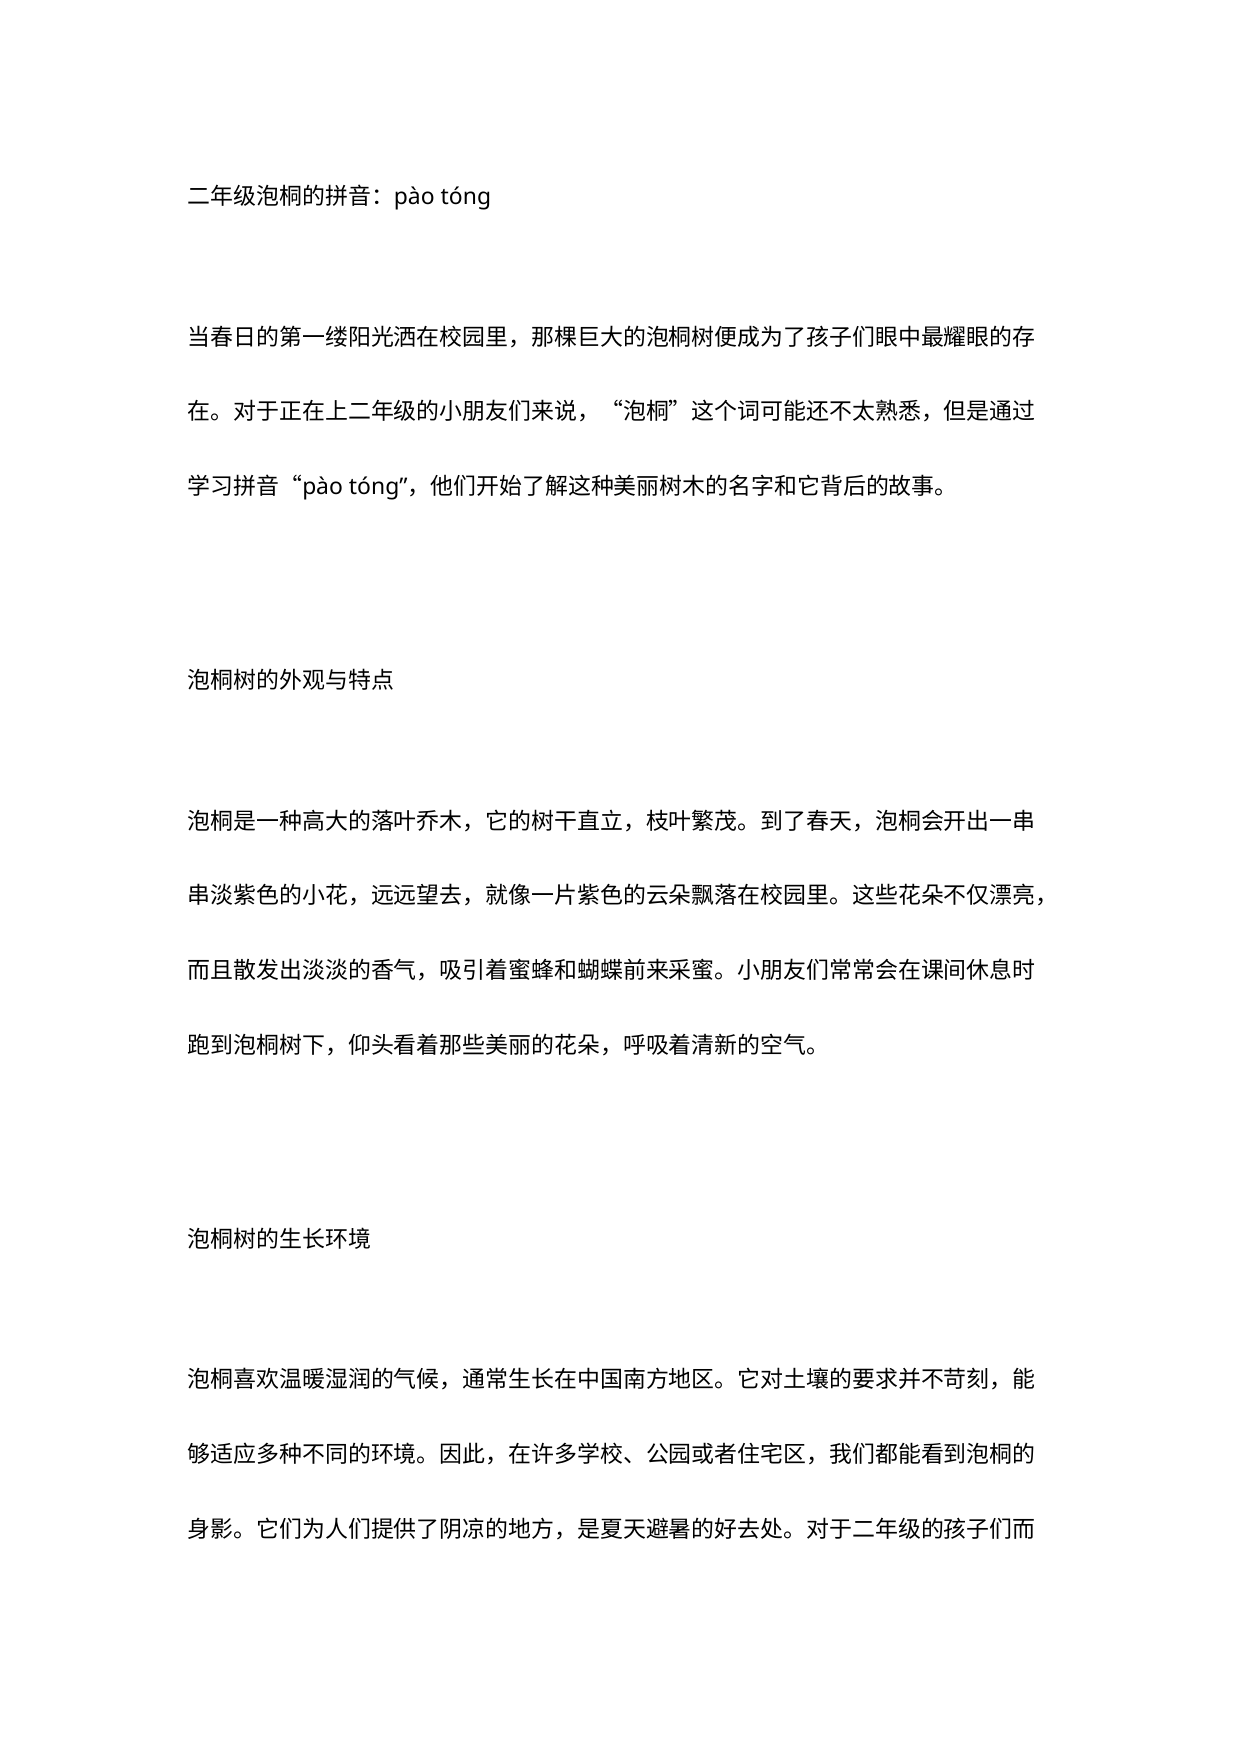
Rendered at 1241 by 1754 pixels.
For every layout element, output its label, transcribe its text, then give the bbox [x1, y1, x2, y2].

text 泡桐树的生长环境 [187, 1205, 1053, 1270]
text 泡桐树的外观与特点 [187, 646, 1053, 711]
text 二年级泡桐的拼音：pào tóng [187, 162, 1053, 227]
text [187, 1345, 1053, 1560]
text 泡桐是一种高大的落叶乔木，它的树干直立，枝叶繁茂。到了春天，泡桐会开出一串串淡紫色的小花，远远望去，就像一片紫色的云朵飘落在校园里。这些花朵不仅漂亮，而且散发出淡淡的香气，吸引着蜜蜂和蝴蝶前来采蜜。小朋友们常常会在课间休息时跑到泡桐树下，仰头看着那些美丽的花朵，呼吸着清新的空气。 [187, 787, 1053, 1076]
text 当春日的第一缕阳光洒在校园里，那棵巨大的泡桐树便成为了孩子们眼中最耀眼的存在。对于正在上二年级的小朋友们来说，“泡桐”这个词可能还不太熟悉，但是通过学习拼音“pào tóng”，他们开始了解这种美丽树木的名字和它背后的故事。 [187, 302, 1053, 517]
